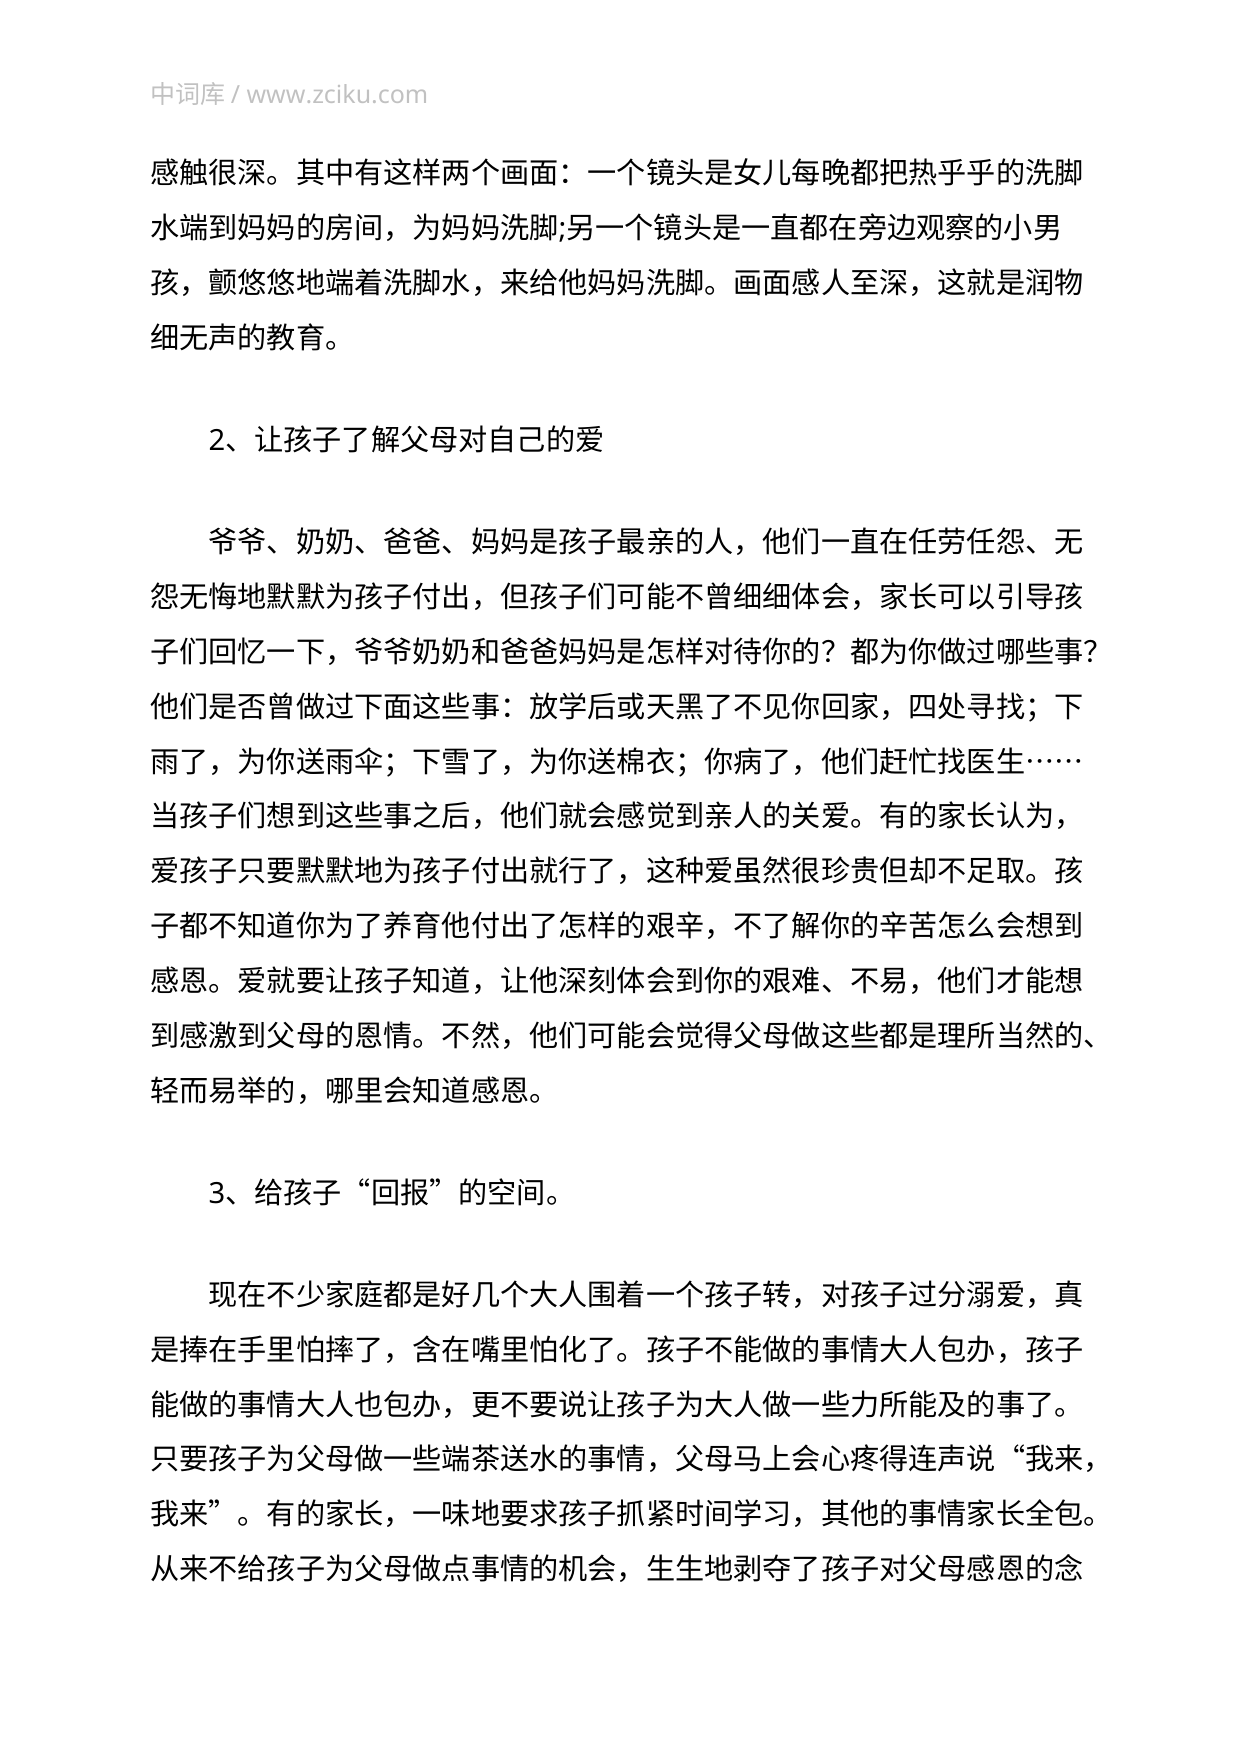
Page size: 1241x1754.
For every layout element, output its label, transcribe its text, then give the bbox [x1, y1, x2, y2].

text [150, 150, 1090, 357]
text 爷爷、奶奶、爸爸、妈妈是孩子最亲的人，他们一直在任劳任怨、无怨无悔地默默为孩子付出，但孩子们可能不曾细细体会，家长可以引导孩子们回忆一下，爷爷奶奶和爸爸妈妈是怎样对待你的？都为你做过哪些事？他们是否曾做过下面这些事：放学后或天黑了不见你回家，四处寻找；下雨了，为你送雨伞；下雪了，为你送棉衣；你病了，他们赶忙找医生……当孩子们想到这些事之后，他们就会感觉到亲人的关爱。有的家长认为，爱孩子只要默默地为孩子付出就行了，这种爱虽然很珍贵但却不足取。孩子都不知道你为了养育他付出了怎样的艰辛，不了解你的辛苦怎么会想到感恩。爱就要让孩子知道，让他深刻体会到你的艰难、不易，他们才能想到感激到父母的恩情。不然，他们可能会觉得父母做这些都是理所当然的、轻而易举的，哪里会知道感恩。 [150, 518, 1090, 1110]
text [150, 1271, 1090, 1588]
text 2、让孩子了解父母对自己的爱 [150, 417, 1090, 459]
text 3、给孩子“回报”的空间。 [150, 1169, 1090, 1212]
